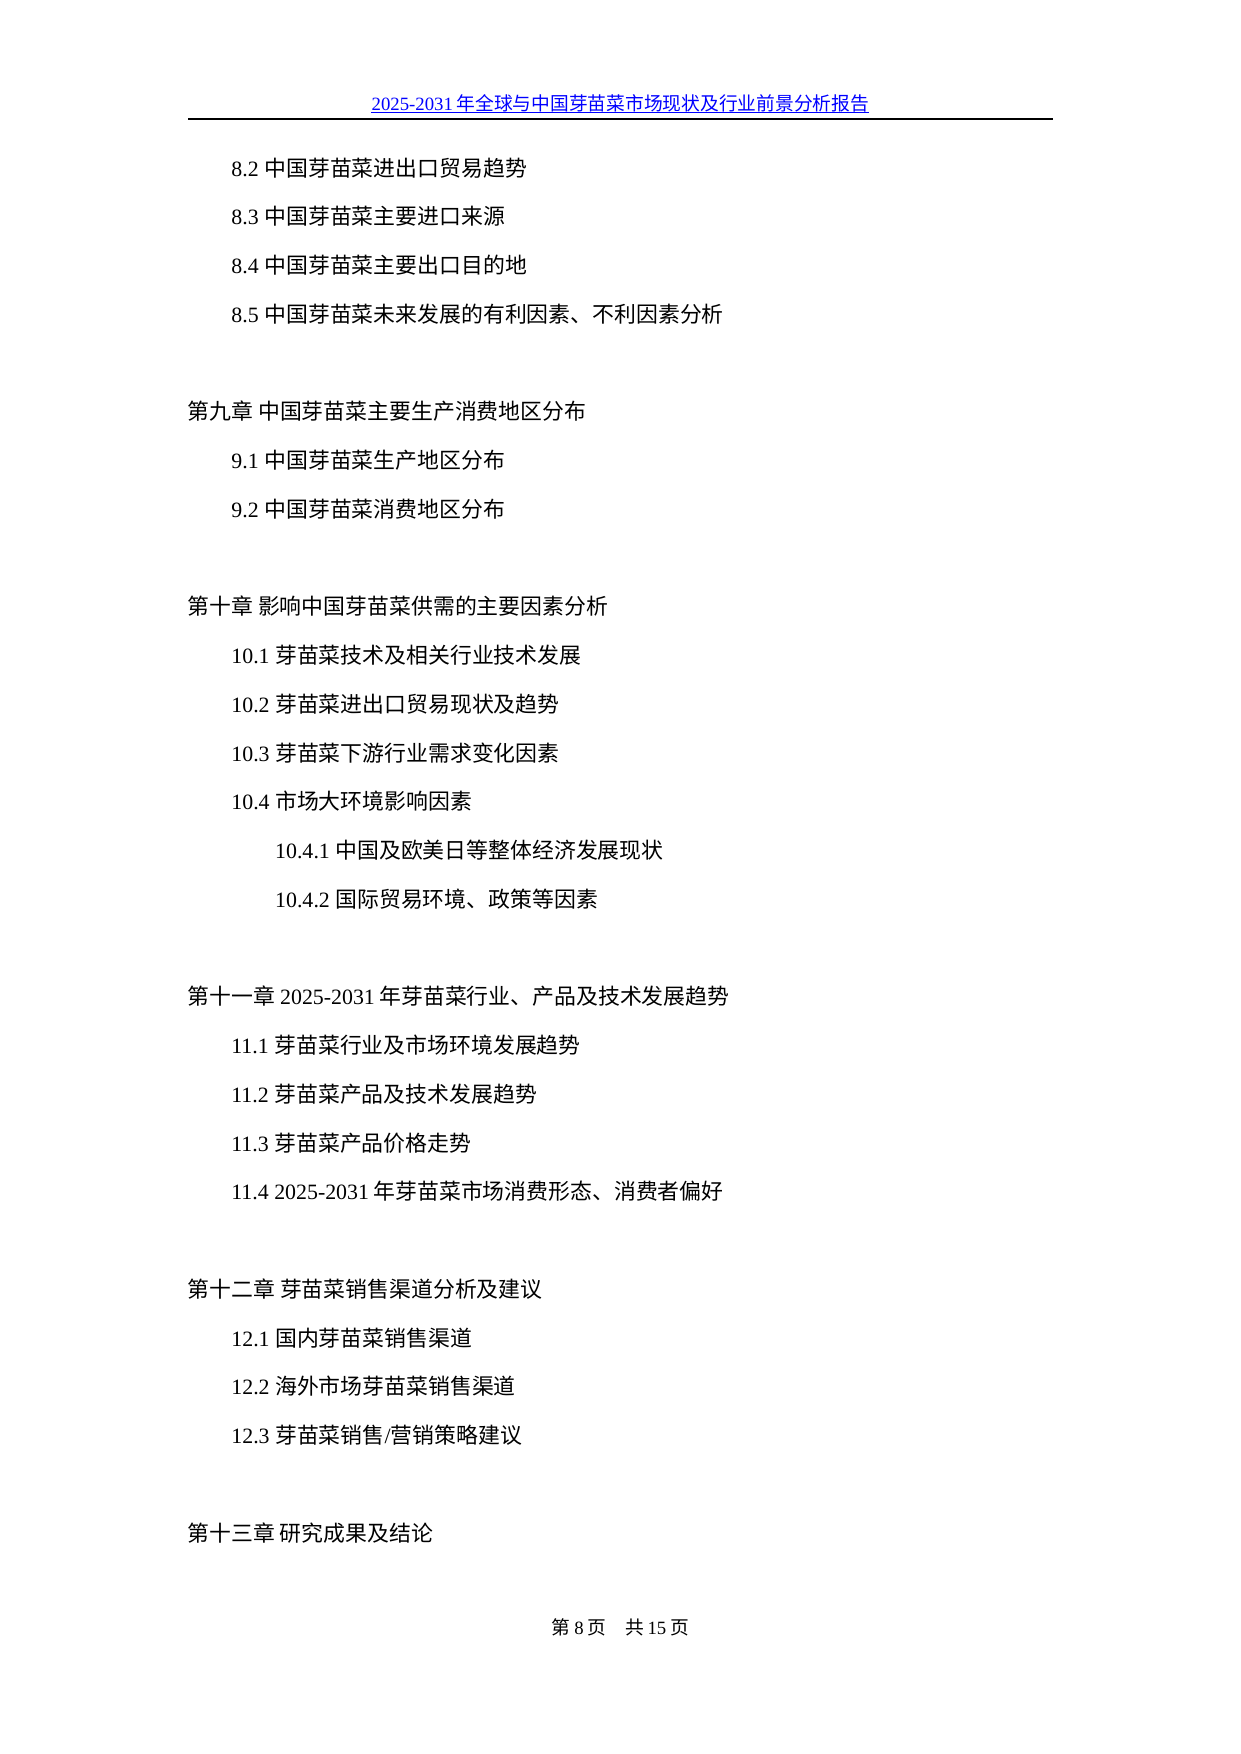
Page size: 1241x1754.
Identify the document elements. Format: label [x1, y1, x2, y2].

text [187, 150, 1053, 1548]
